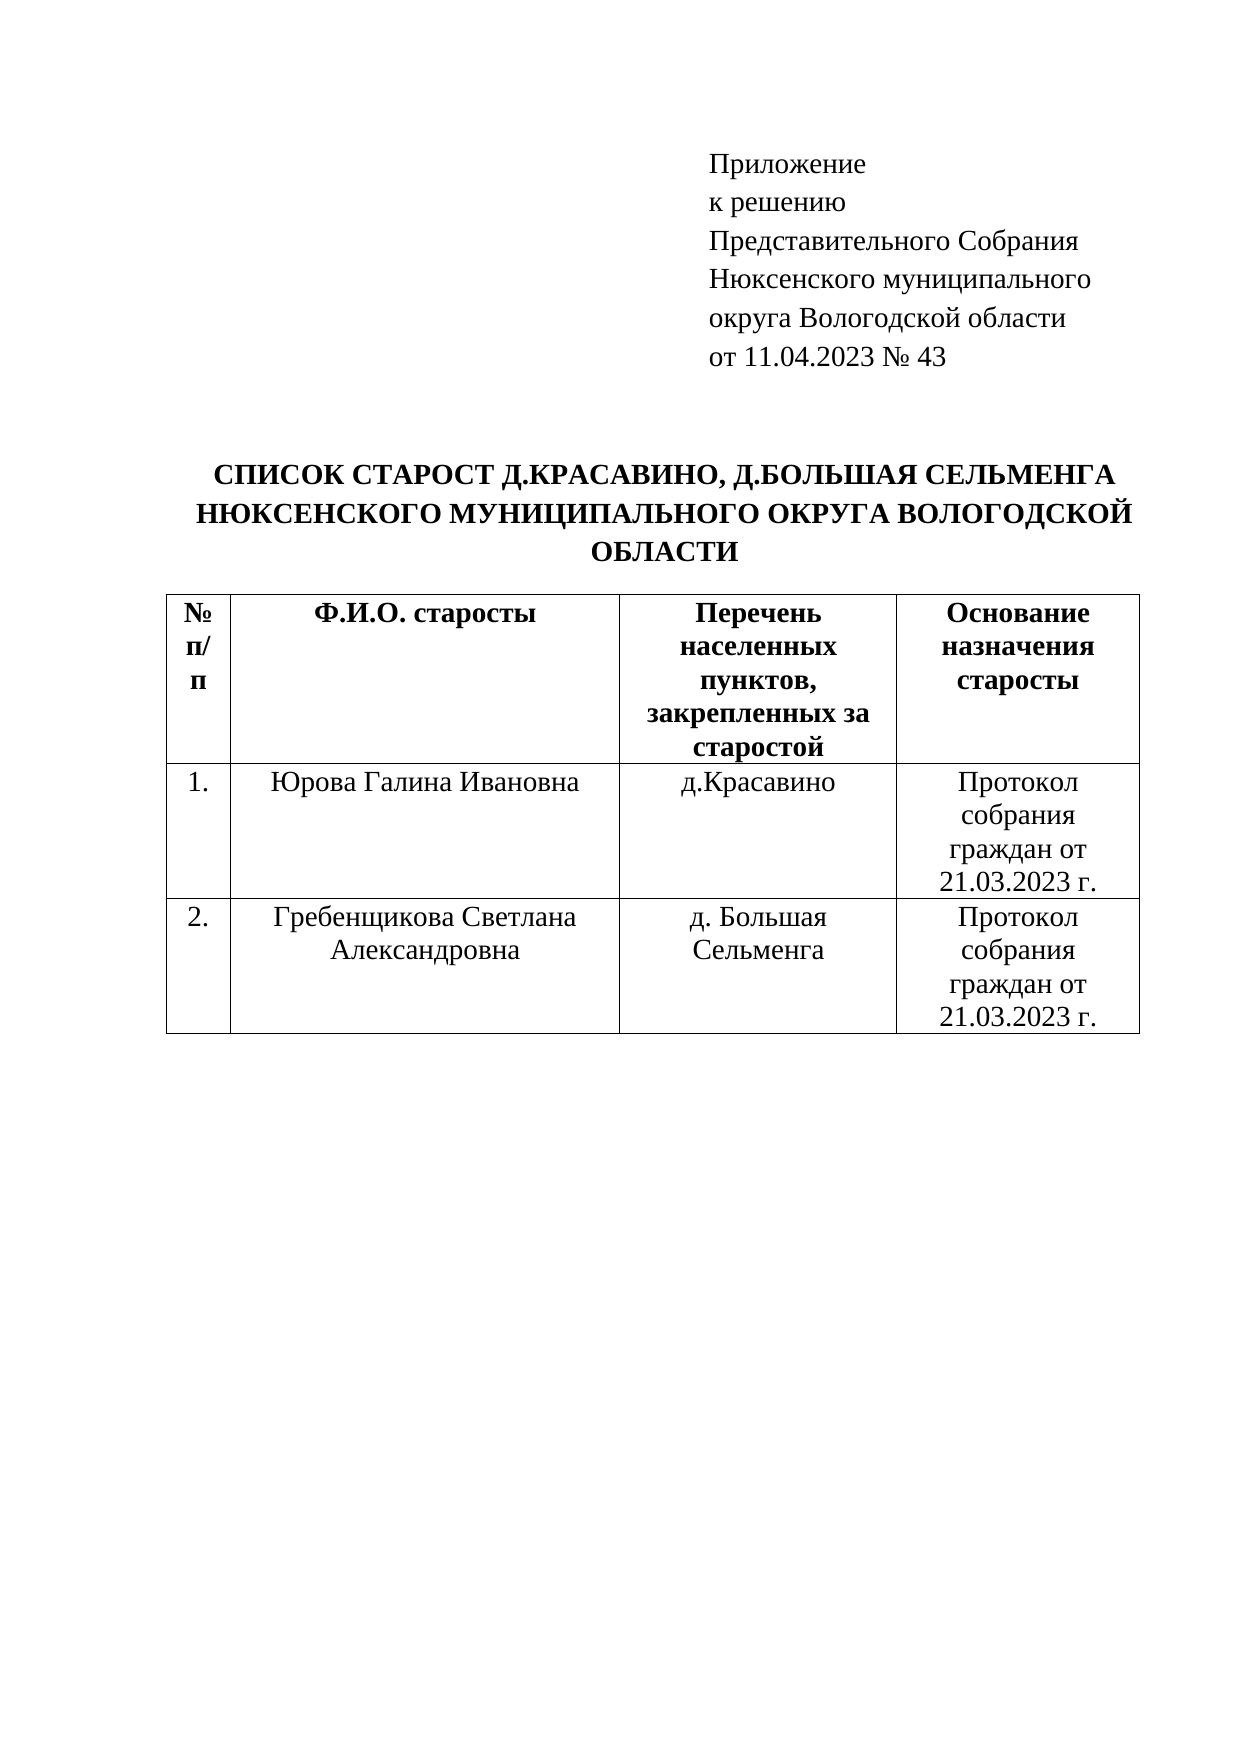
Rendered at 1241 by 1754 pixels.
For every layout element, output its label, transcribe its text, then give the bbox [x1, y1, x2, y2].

table_cell Юрова Галина Ивановна [231, 764, 619, 898]
table_cell Гребенщикова Светлана Александровна [231, 899, 619, 1033]
table_cell 2. [167, 899, 230, 1033]
text СПИСОК СТАРОСТ Д.КРАСАВИНО, Д.БОЛЬШАЯ СЕЛЬМЕНГА НЮКСЕНСКОГО МУНИЦИПАЛЬНОГО ОКРУГА ВОЛОГОДСКОЙ ОБЛАСТИ [177, 457, 1152, 568]
text Приложение [709, 146, 1152, 179]
text Представительного Собрания [709, 223, 1152, 257]
text от 11.04.2023 № 43 [709, 339, 1152, 372]
text округа Вологодской области [709, 300, 1152, 334]
table_cell 1. [167, 764, 230, 898]
text Нюксенского муниципального [709, 262, 1152, 295]
table_header Основание назначения старосты [897, 595, 1139, 763]
table_cell д.Красавино [620, 764, 896, 898]
table_header Ф.И.О. старосты [231, 595, 619, 763]
text к решению [709, 184, 1152, 218]
table_header № п/п [167, 595, 230, 763]
table_cell Протокол собрания граждан от 21.03.2023 г. [897, 764, 1139, 898]
table_header Перечень населенных пунктов, закрепленных за старостой [620, 595, 896, 763]
table_cell д. Большая Сельменга [620, 899, 896, 1033]
table_cell Протокол собрания граждан от 21.03.2023 г. [897, 899, 1139, 1033]
